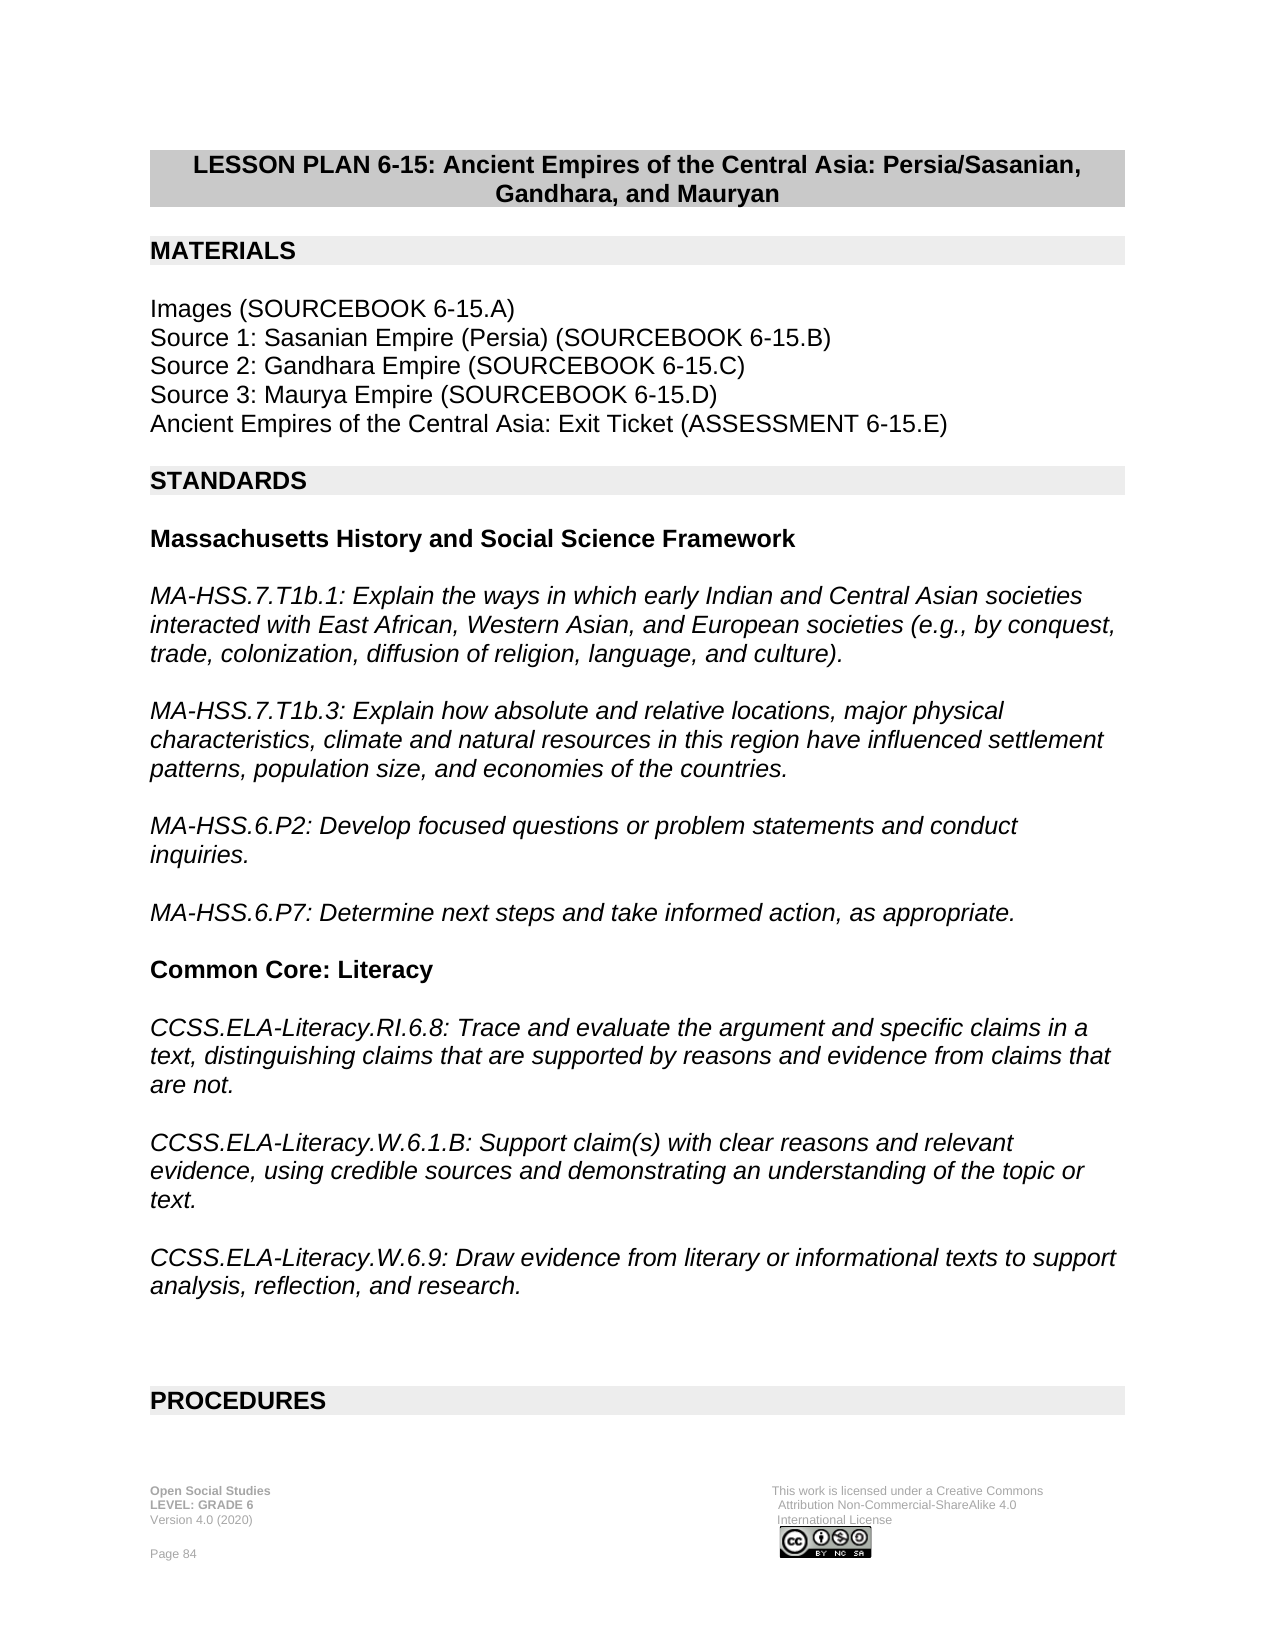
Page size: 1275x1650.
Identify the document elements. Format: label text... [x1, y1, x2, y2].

text STANDARDS [150, 466, 1125, 495]
text Common Core: Literacy [150, 955, 1125, 984]
text MATERIALS [150, 236, 1125, 265]
text MA-HSS.7.T1b.1: Explain the ways in which early Indian and Central Asian societies interacted with East African, Western Asian, and European societies (e.g., by conquest, trade, colonization, diffusion of religion, language, and culture). [150, 581, 1125, 667]
text PROCEDURES [150, 1386, 1125, 1415]
text Source 2: Gandhara Empire (SOURCEBOOK 6-15.C) [150, 351, 1125, 380]
text Ancient Empires of the Central Asia: Exit Ticket (ASSESSMENT 6-15.E) [150, 409, 1125, 437]
text CCSS.ELA-Literacy.W.6.9: Draw evidence from literary or informational texts to support analysis, reflection, and research. [150, 1242, 1125, 1300]
text Images (SOURCEBOOK 6-15.A) [150, 294, 1125, 322]
text CCSS.ELA-Literacy.RI.6.8: Trace and evaluate the argument and specific claims in a text, distinguishing claims that are supported by reasons and evidence from claims that are not. [150, 1012, 1125, 1099]
text Source 3: Maurya Empire (SOURCEBOOK 6-15.D) [150, 380, 1125, 409]
text Massachusetts History and Social Science Framework [150, 524, 1125, 552]
text CCSS.ELA-Literacy.W.6.1.B: Support claim(s) with clear reasons and relevant evidence, using credible sources and demonstrating an understanding of the topic or text. [150, 1127, 1125, 1214]
picture [779, 1526, 872, 1558]
text MA-HSS.6.P7: Determine next steps and take informed action, as appropriate. [150, 897, 1125, 926]
text Source 1: Sasanian Empire (Persia) (SOURCEBOOK 6-15.B) [150, 322, 1125, 351]
text LESSON PLAN 6-15: Ancient Empires of the Central Asia: Persia/Sasanian, Gandhara, and Mauryan [150, 150, 1125, 207]
text MA-HSS.7.T1b.3: Explain how absolute and relative locations, major physical characteristics, climate and natural resources in this region have influenced settlement patterns, population size, and economies of the countries. [150, 696, 1125, 782]
text MA-HSS.6.P2: Develop focused questions or problem statements and conduct inquiries. [150, 811, 1125, 869]
